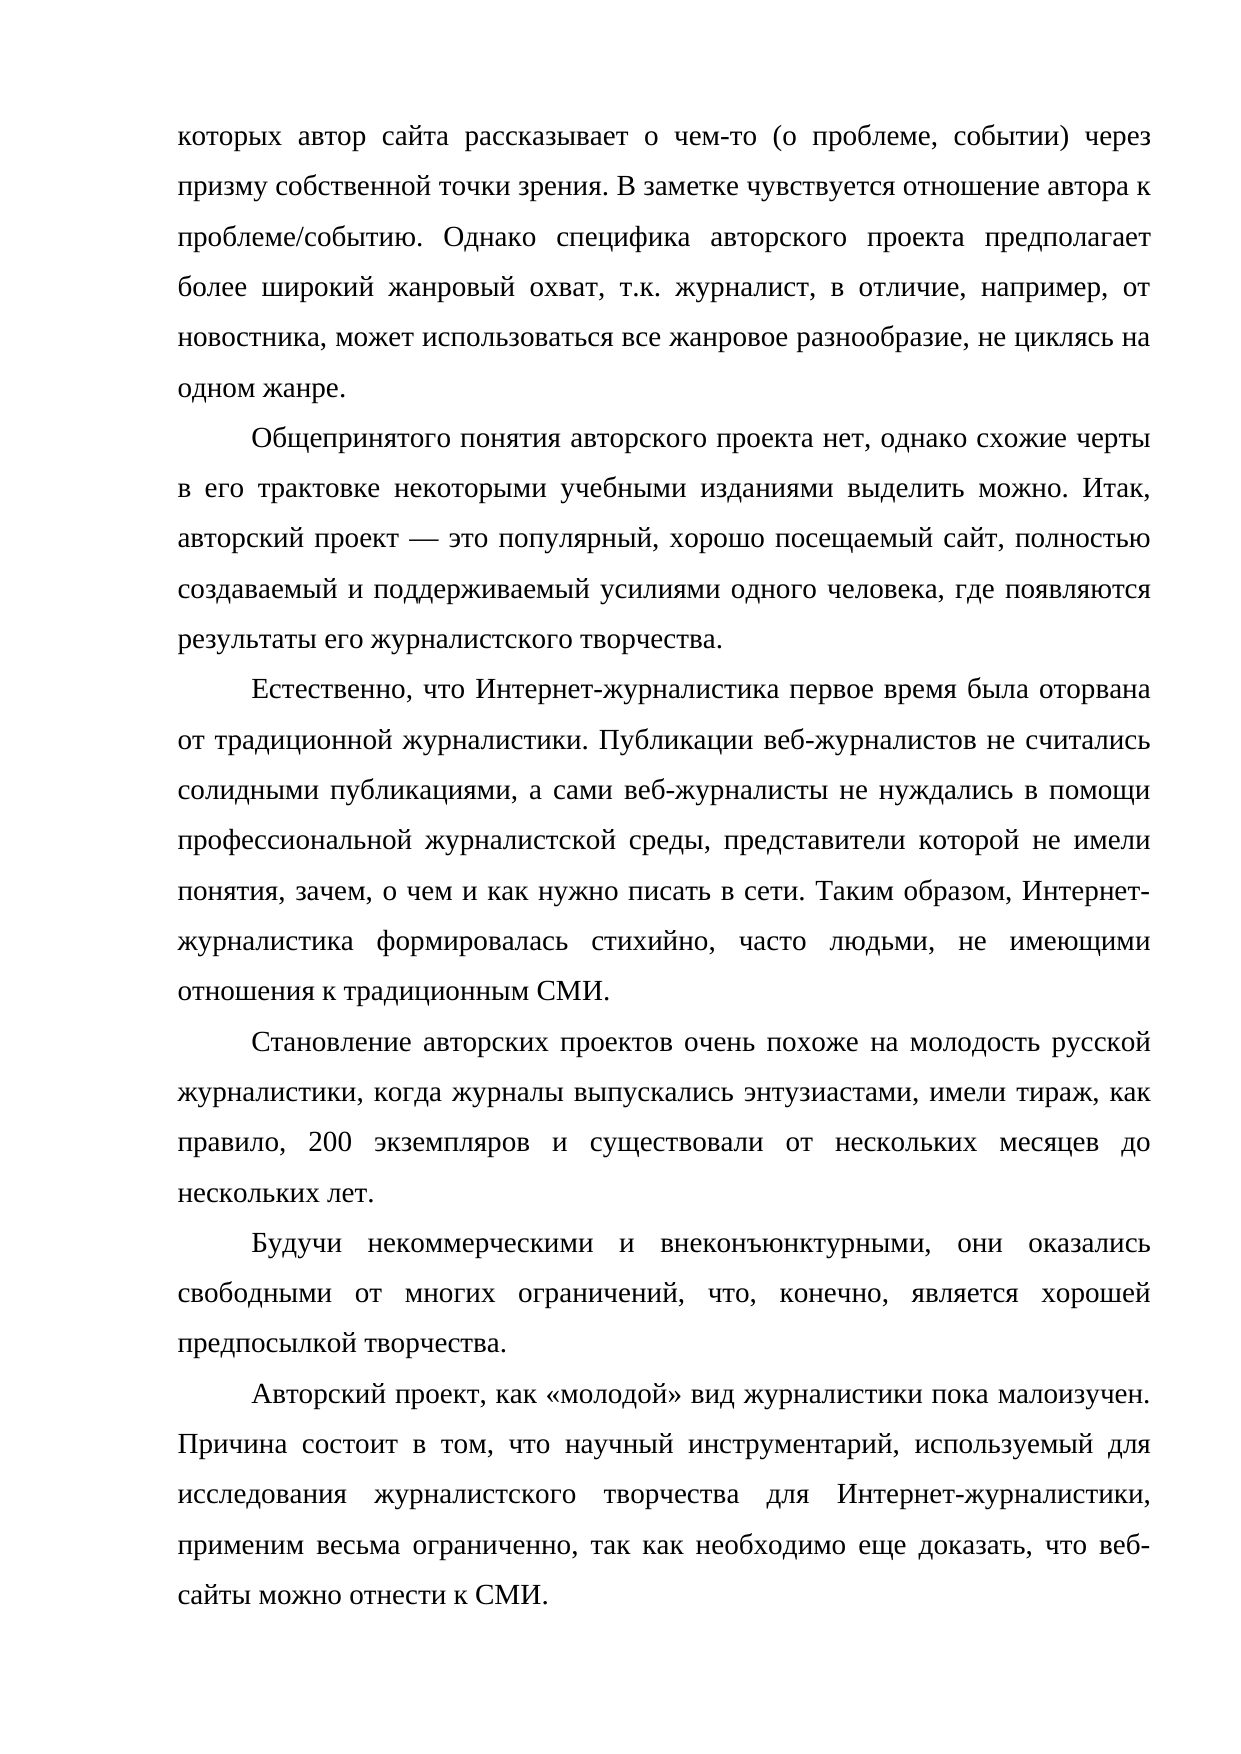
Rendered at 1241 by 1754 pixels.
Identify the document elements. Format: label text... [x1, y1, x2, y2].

text Общепринятого понятия авторского проекта нет, однако схожие черты в его трактовке некоторыми учебными изданиями выделить можно. Итак, авторский проект — это популярный, хорошо посещаемый сайт, полностью создаваемый и поддерживаемый усилиями одного человека, где появляются результаты его журналистского творчества. [177, 420, 1152, 655]
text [177, 118, 1152, 403]
text Авторский проект, как «молодой» вид журналистики пока малоизучен. Причина состоит в том, что научный инструментарий, используемый для исследования журналистского творчества для Интернет-журналистики, применим весьма ограниченно, так как необходимо еще доказать, что веб-сайты можно отнести к СМИ. [177, 1376, 1152, 1611]
text Будучи некоммерческими и внеконъюнктурными, они оказались свободными от многих ограничений, что, конечно, является хорошей предпосылкой творчества. [177, 1225, 1152, 1359]
text Становление авторских проектов очень похоже на молодость русской журналистики, когда журналы выпускались энтузиастами, имели тираж, как правило, 200 экземпляров и существовали от нескольких месяцев до нескольких лет. [177, 1024, 1152, 1208]
text Естественно, что Интернет-журналистика первое время была оторвана от традиционной журналистики. Публикации веб-журналистов не считались солидными публикациями, а сами веб-журналисты не нуждались в помощи профессиональной журналистской среды, представители которой не имели понятия, зачем, о чем и как нужно писать в сети. Таким образом, Интернет-журналистика формировалась стихийно, часто людьми, не имеющими отношения к традиционным СМИ. [177, 672, 1152, 1007]
